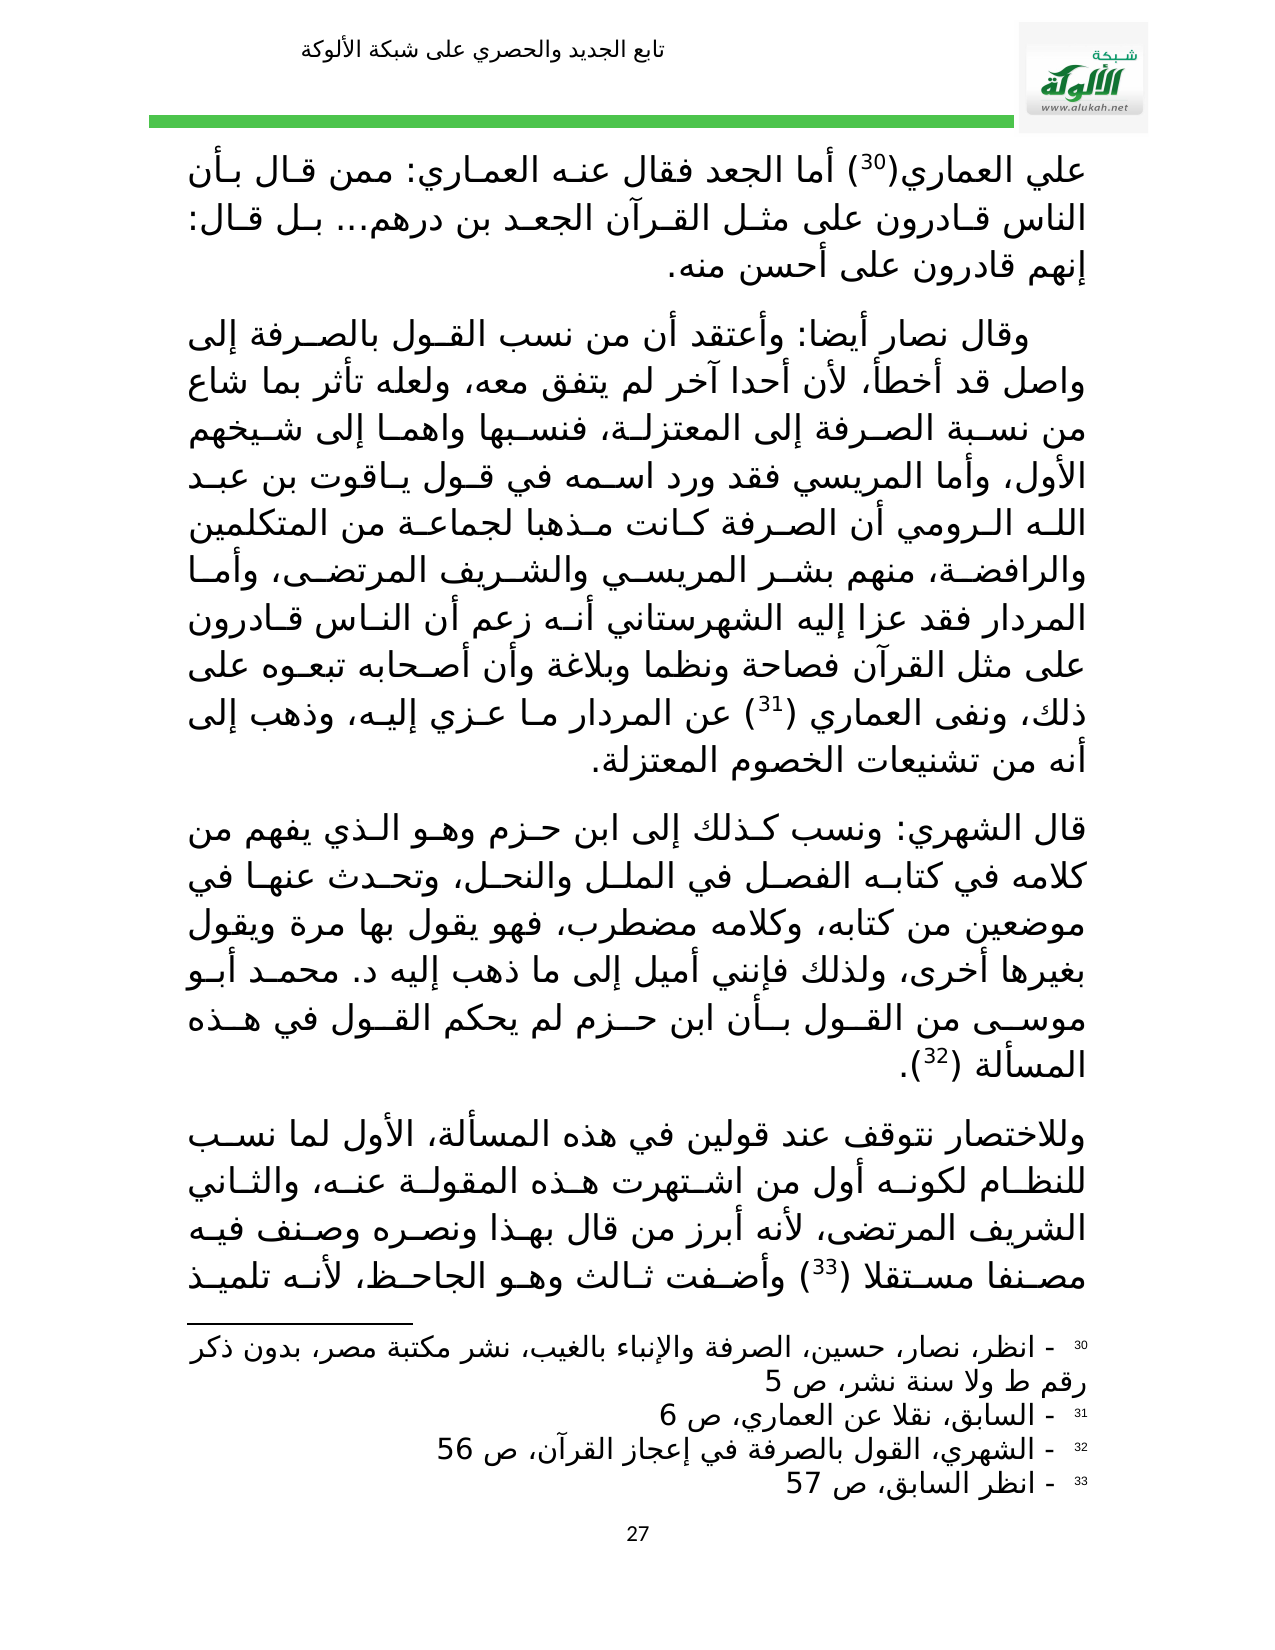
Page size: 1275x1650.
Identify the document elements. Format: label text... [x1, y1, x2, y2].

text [187, 1113, 1087, 1296]
text وقال نصار أيضا: وأعتقد أن من نسب القول بالصرفة إلى واصل قد أخطأ، لأن أحدا آخر لم يتفق معه، ولعله تأثر بما شاع من نسبة الصرفة إلى المعتزلة، فنسبها واهما إلى شيخهم الأول، وأما المريسي فقد ورد اسمه في قول ياقوت بن عبد الله الرومي أن الصرفة كانت مذهبا لجماعة من المتكلمين والرافضة، منهم بشر المريسي والشريف المرتضى، وأما المردار فقد عزا إليه الشهرستاني أنه زعم أن الناس قادرون على مثل القرآن فصاحة ونظما وبلاغة وأن أصحابه تبعوه على ذلك، ونفى العماري () عن المردار ما عزي إليه، وذهب إلى أنه من تشنيعات الخصوم المعتزلة. [187, 313, 1087, 781]
text قال الشهري: ونسب كذلك إلى ابن حزم وهو الذي يفهم من كلامه في كتابه الفصل في الملل والنحل، وتحدث عنها في موضعين من كتابه، وكلامه مضطرب، فهو يقول بها مرة ويقول بغيرها أخرى، ولذلك فإنني أميل إلى ما ذهب إليه د. محمد أبو موسى من القول بأن ابن حزم لم يحكم القول في هذه المسألة (). [187, 808, 1087, 1086]
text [187, 150, 1087, 286]
